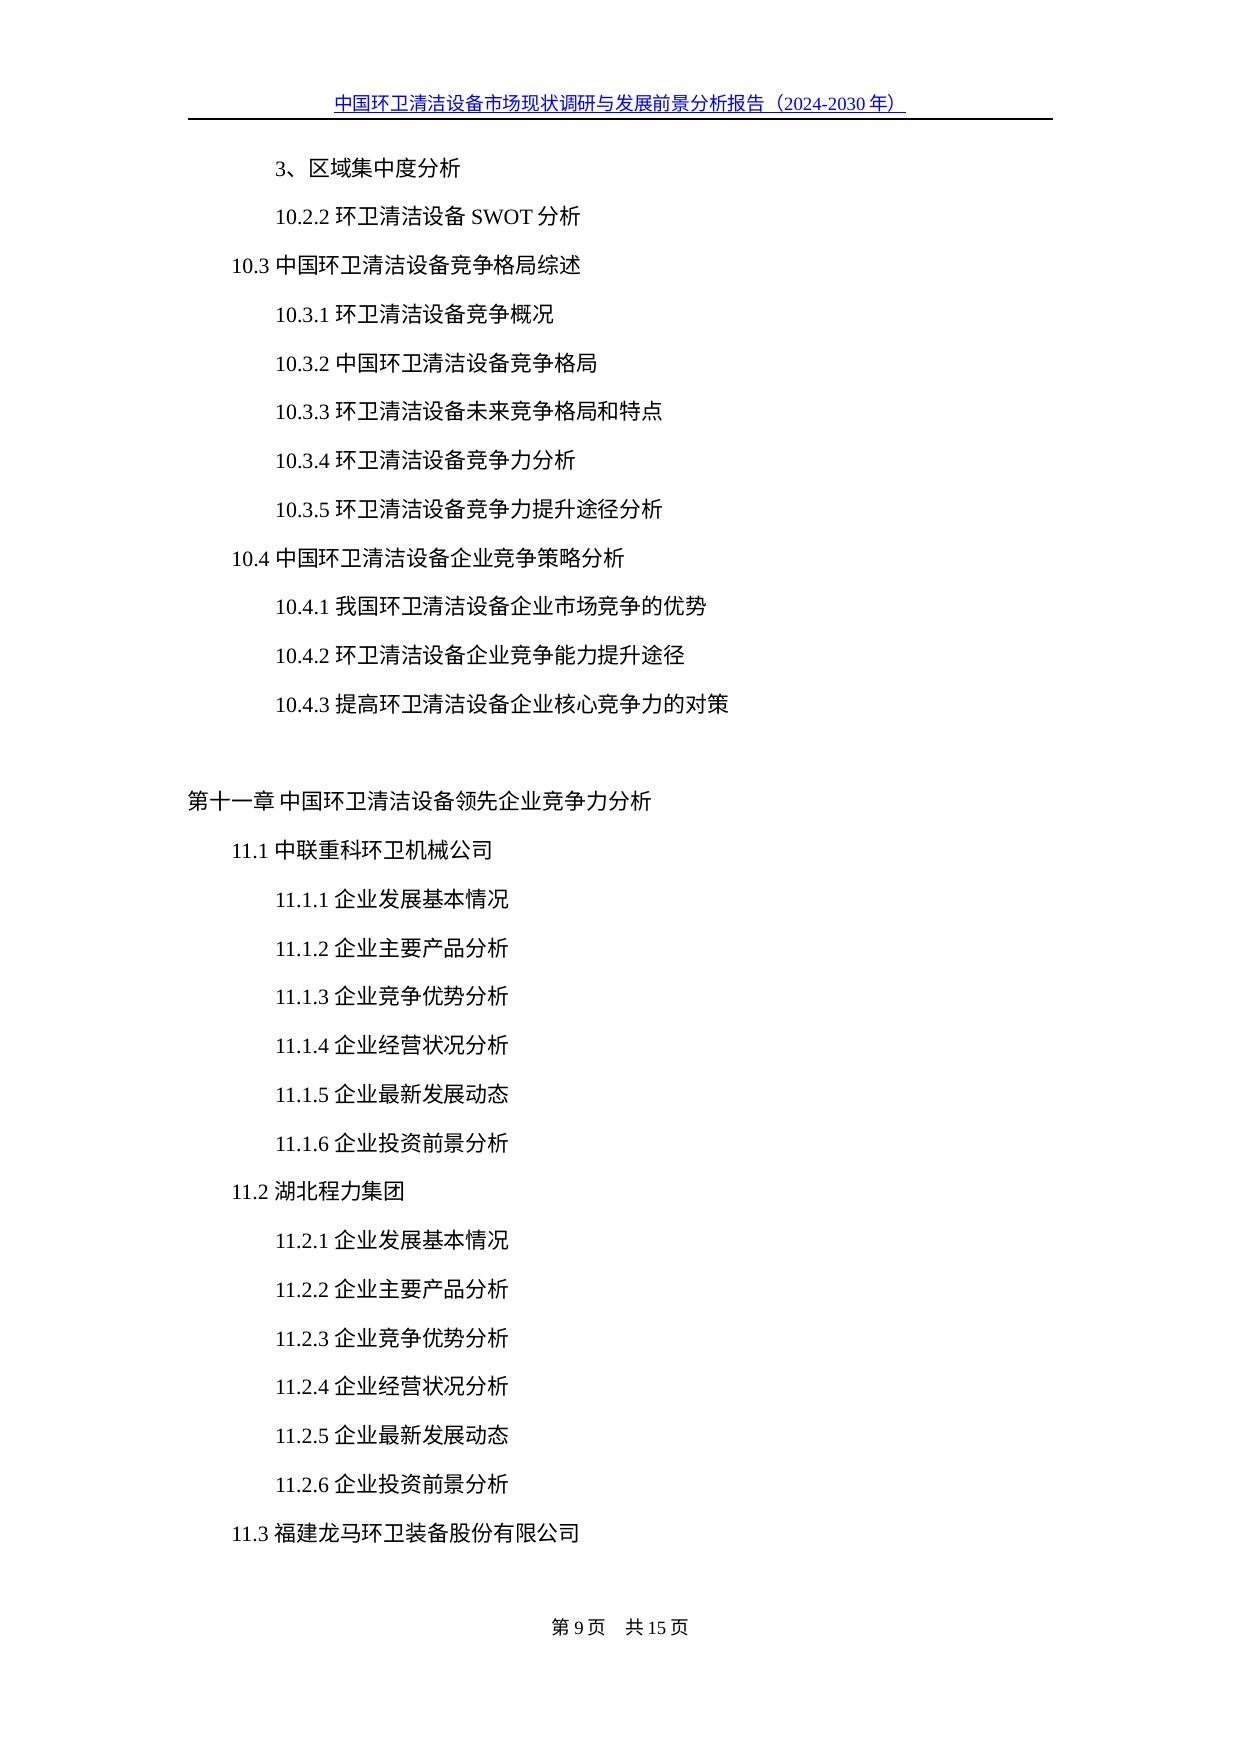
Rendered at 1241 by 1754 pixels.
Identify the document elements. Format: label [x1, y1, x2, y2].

text [187, 150, 1053, 1548]
